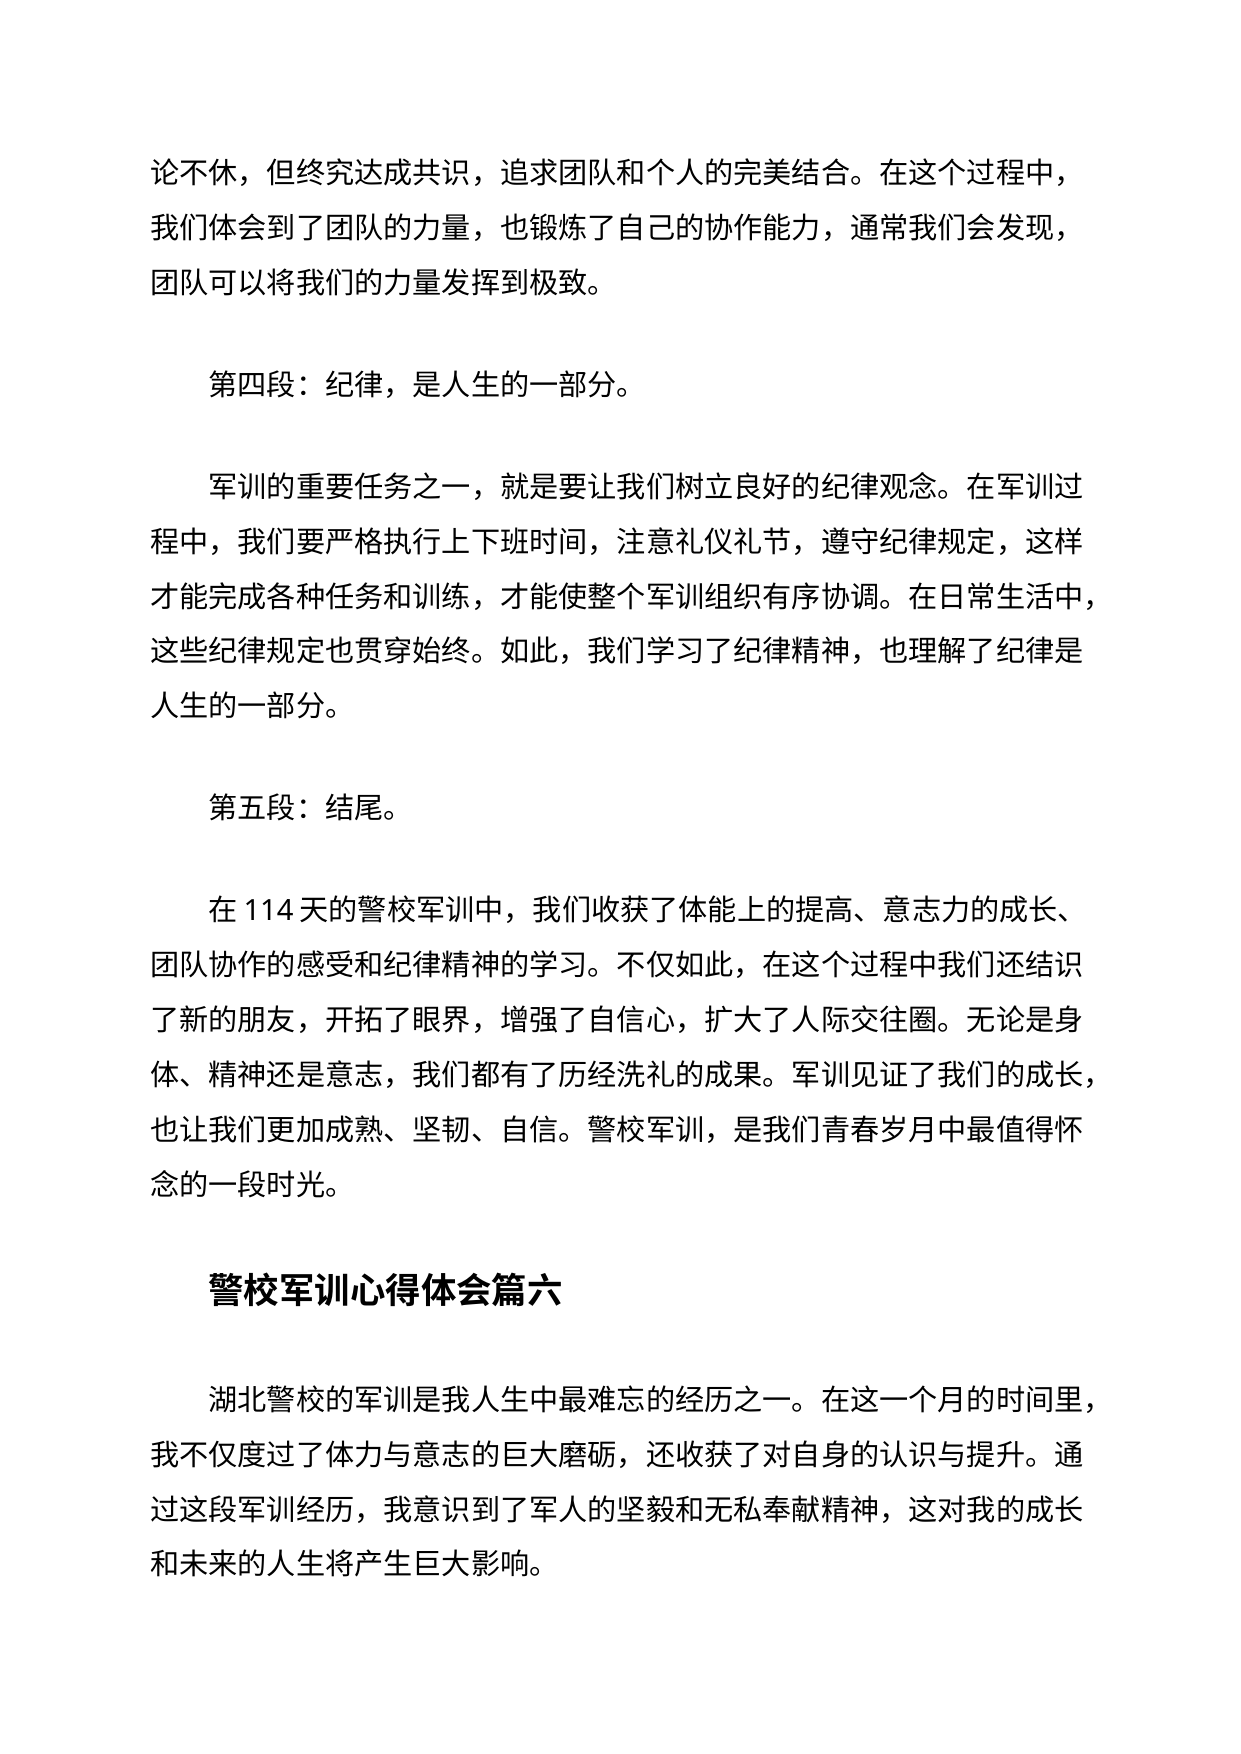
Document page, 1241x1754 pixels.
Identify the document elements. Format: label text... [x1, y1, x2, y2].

text 第五段：结尾。 [150, 785, 1090, 827]
text 湖北警校的军训是我人生中最难忘的经历之一。在这一个月的时间里，我不仅度过了体力与意志的巨大磨砺，还收获了对自身的认识与提升。通过这段军训经历，我意识到了军人的坚毅和无私奉献精神，这对我的成长和未来的人生将产生巨大影响。 [150, 1376, 1090, 1583]
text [150, 150, 1090, 302]
text 第四段：纪律，是人生的一部分。 [150, 362, 1090, 404]
text 警校军训心得体会篇六 [150, 1263, 1090, 1314]
text 军训的重要任务之一，就是要让我们树立良好的纪律观念。在军训过程中，我们要严格执行上下班时间，注意礼仪礼节，遵守纪律规定，这样才能完成各种任务和训练，才能使整个军训组织有序协调。在日常生活中，这些纪律规定也贯穿始终。如此，我们学习了纪律精神，也理解了纪律是人生的一部分。 [150, 463, 1090, 725]
text 在114天的警校军训中，我们收获了体能上的提高、意志力的成长、团队协作的感受和纪律精神的学习。不仅如此，在这个过程中我们还结识了新的朋友，开拓了眼界，增强了自信心，扩大了人际交往圈。无论是身体、精神还是意志，我们都有了历经洗礼的成果。军训见证了我们的成长，也让我们更加成熟、坚韧、自信。警校军训，是我们青春岁月中最值得怀念的一段时光。 [150, 886, 1090, 1203]
